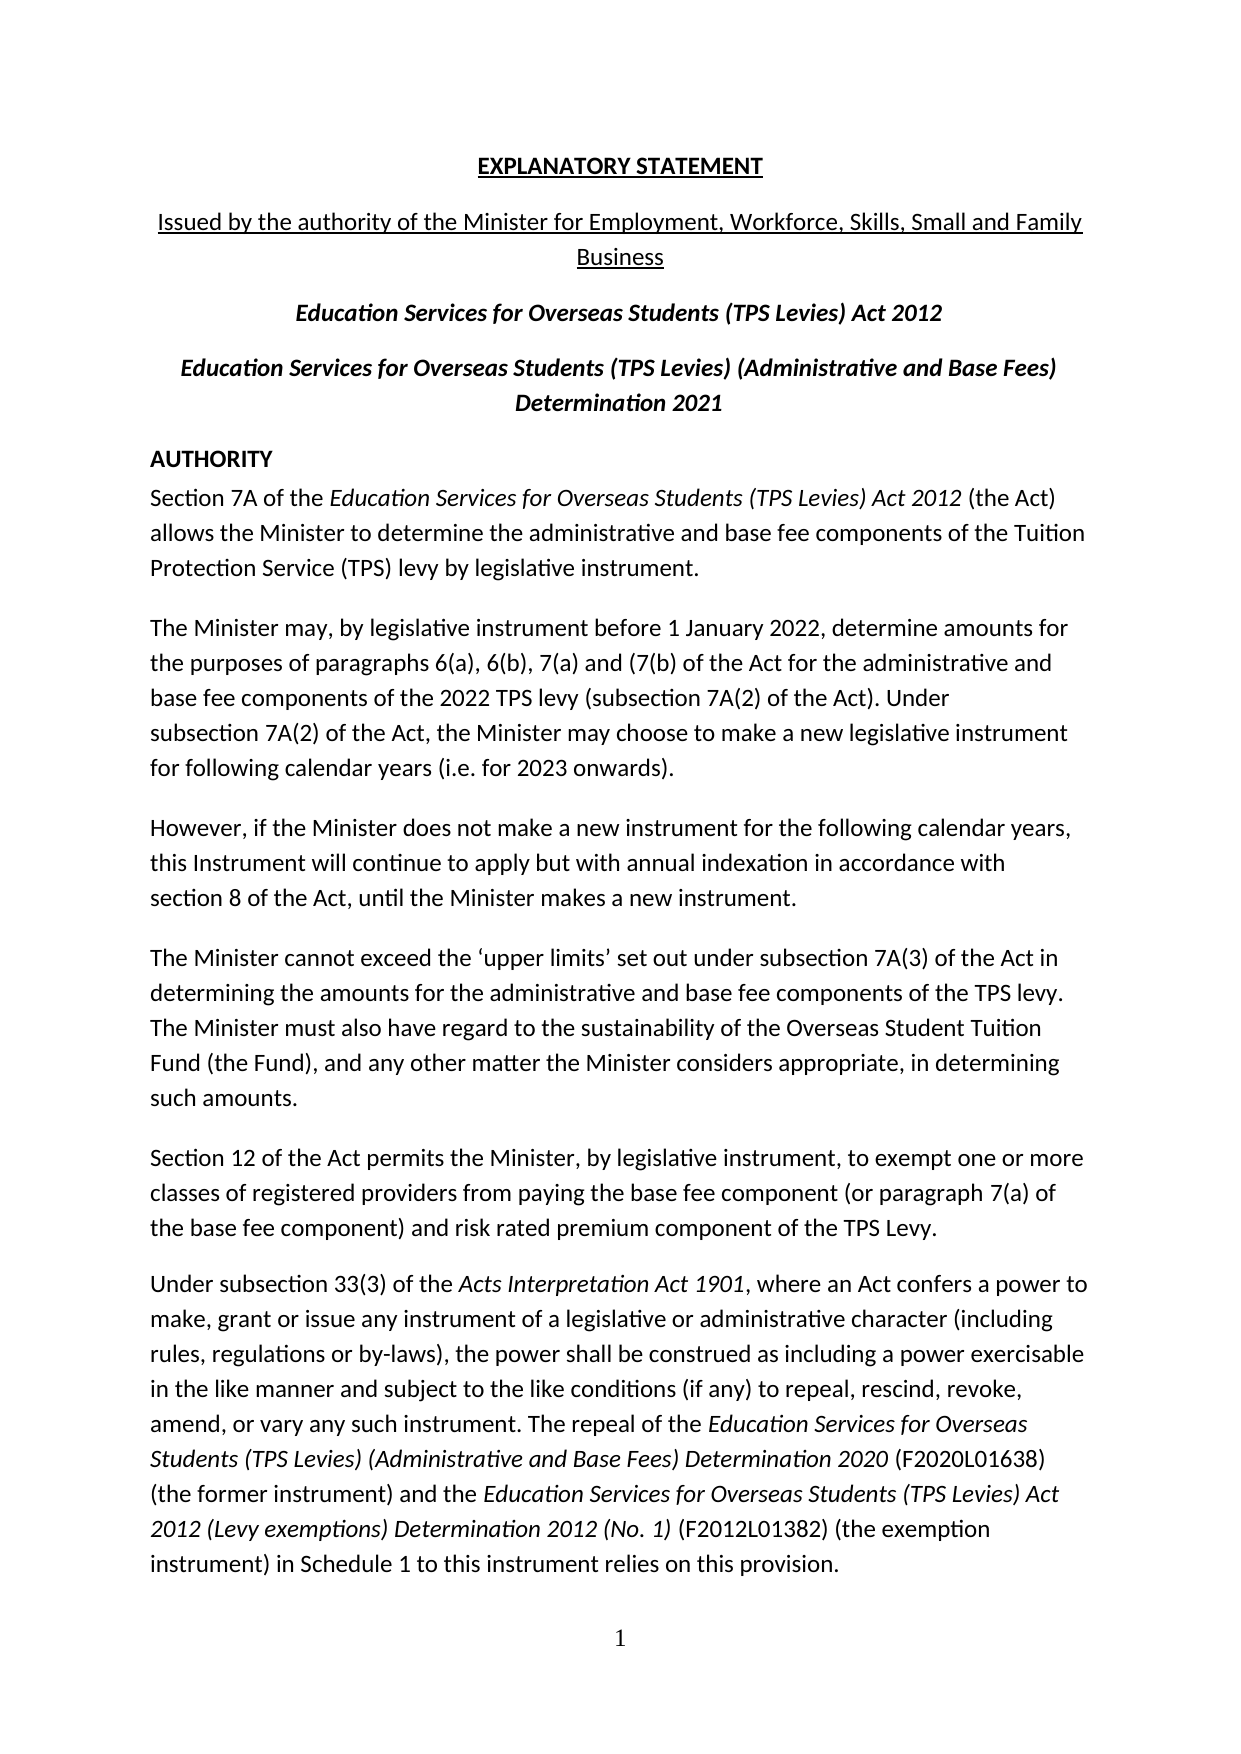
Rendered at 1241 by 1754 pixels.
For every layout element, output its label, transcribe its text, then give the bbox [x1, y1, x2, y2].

subtitle Section 7A of the Education Services for Overseas Students (TPS Levies) Act 2012 (the Act) allows the Minister to determine the administrative and base fee components of the Tuition Protection Service (TPS) levy by legislative instrument. [150, 482, 1090, 583]
text Education Services for Overseas Students (TPS Levies) (Administrative and Base Fees) Determination 2021 [150, 352, 1090, 418]
subtitle The Minister may, by legislative instrument before 1 January 2022, determine amounts for the purposes of paragraphs 6(a), 6(b), 7(a) and (7(b) of the Act for the administrative and base fee components of the 2022 TPS levy (subsection 7A(2) of the Act). Under subsection 7A(2) of the Act, the Minister may choose to make a new legislative instrument for following calendar years (i.e. for 2023 onwards). [150, 612, 1090, 783]
text EXPLANATORY STATEMENT [150, 150, 1090, 181]
subtitle AUTHORITY [150, 443, 1090, 474]
subtitle The Minister cannot exceed the ‘upper limits’ set out under subsection 7A(3) of the Act in determining the amounts for the administrative and base fee components of the TPS levy. The Minister must also have regard to the sustainability of the Overseas Student Tuition Fund (the Fund), and any other matter the Minister considers appropriate, in determining such amounts. [150, 942, 1090, 1113]
text Education Services for Overseas Students (TPS Levies) Act 2012 [150, 297, 1090, 327]
text Section 12 of the Act permits the Minister, by legislative instrument, to exempt one or more classes of registered providers from paying the base fee component (or paragraph 7(a) of the base fee component) and risk rated premium component of the TPS Levy. [150, 1142, 1090, 1243]
text Issued by the authority of the Minister for Employment, Workforce, Skills, Small and Family Business [150, 206, 1090, 271]
subtitle However, if the Minister does not make a new instrument for the following calendar years, this Instrument will continue to apply but with annual indexation in accordance with section 8 of the Act, until the Minister makes a new instrument. [150, 812, 1090, 913]
text Under subsection 33(3) of the Acts Interpretation Act 1901, where an Act confers a power to make, grant or issue any instrument of a legislative or administrative character (including rules, regulations or by-laws), the power shall be construed as including a power exercisable in the like manner and subject to the like conditions (if any) to repeal, rescind, revoke, amend, or vary any such instrument. The repeal of the Education Services for Overseas Students (TPS Levies) (Administrative and Base Fees) Determination 2020 (F2020L01638) (the former instrument) and the Education Services for Overseas Students (TPS Levies) Act 2012 (Levy exemptions) Determination 2012 (No. 1) (F2012L01382) (the exemption instrument) in Schedule 1 to this instrument relies on this provision. [150, 1268, 1090, 1579]
